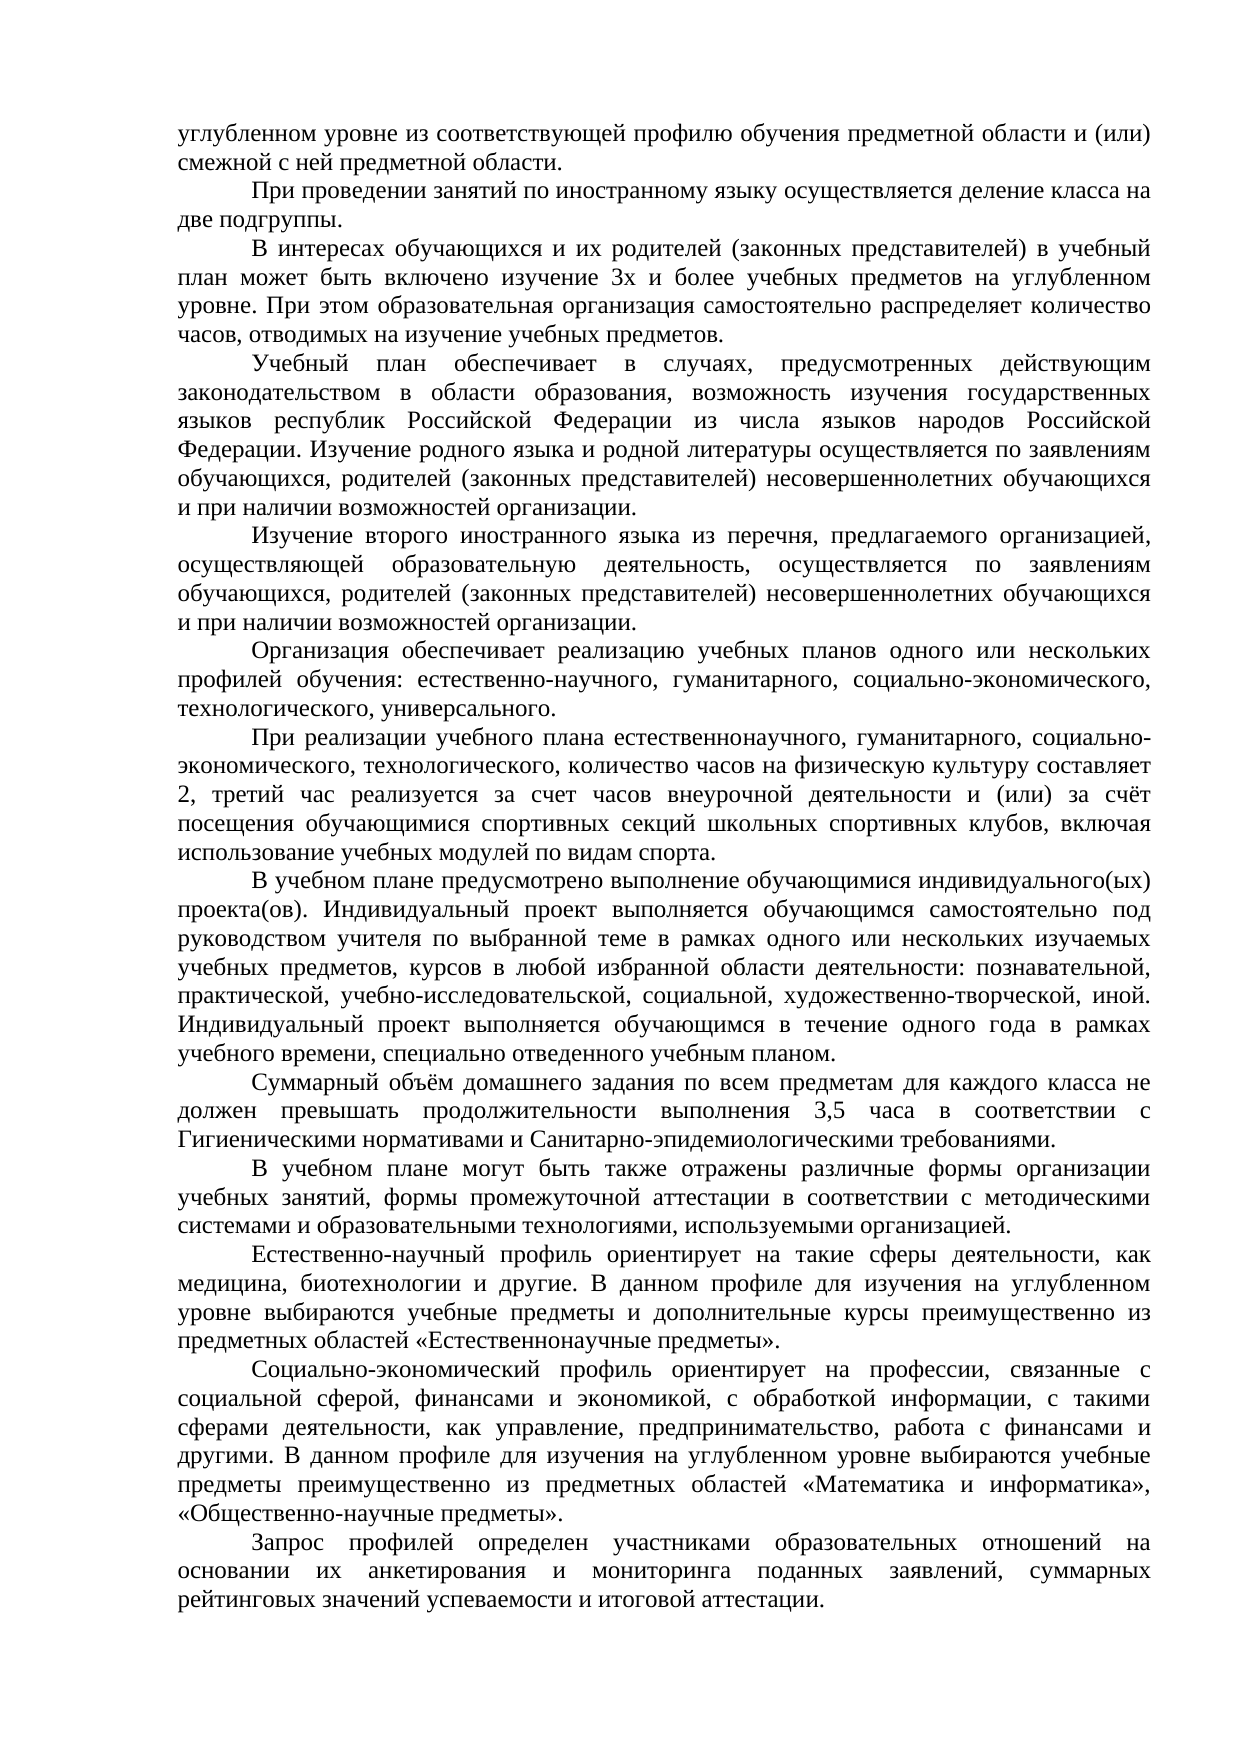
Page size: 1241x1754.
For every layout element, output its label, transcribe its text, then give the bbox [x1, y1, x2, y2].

text При реализации учебного плана естественнонаучного, гуманитарного, социально-экономического, технологического, количество часов на физическую культуру составляет 2, третий час реализуется за счет часов внеурочной деятельности и (или) за счёт посещения обучающимися спортивных секций школьных спортивных клубов, включая использование учебных модулей по видам спорта. [177, 722, 1152, 866]
text Запрос профилей определен участниками образовательных отношений на основании их анкетирования и мониторинга поданных заявлений, суммарных рейтинговых значений успеваемости и итоговой аттестации. [177, 1527, 1152, 1613]
text Социально-экономический профиль ориентирует на профессии, связанные с социальной сферой, финансами и экономикой, с обработкой информации, с такими сферами деятельности, как управление, предпринимательство, работа с финансами и другими. В данном профиле для изучения на углубленном уровне выбираются учебные предметы преимущественно из предметных областей «Математика и информатика», «Общественно-научные предметы». [177, 1354, 1152, 1527]
text В учебном плане могут быть также отражены различные формы организации учебных занятий, формы промежуточной аттестации в соответствии с методическими системами и образовательными технологиями, используемыми организацией. [177, 1153, 1152, 1239]
text В учебном плане предусмотрено выполнение обучающимися индивидуального(ых) проекта(ов). Индивидуальный проект выполняется обучающимся самостоятельно под руководством учителя по выбранной теме в рамках одного или нескольких изучаемых учебных предметов, курсов в любой избранной области деятельности: познавательной, практической, учебно-исследовательской, социальной, художественно-творческой, иной. Индивидуальный проект выполняется обучающимся в течение одного года в рамках учебного времени, специально отведенного учебным планом. [177, 866, 1152, 1067]
text Суммарный объём домашнего задания по всем предметам для каждого класса не должен превышать продолжительности выполнения 3,5 часа в соответствии с Гигиеническими нормативами и Санитарно-эпидемиологическими требованиями. [177, 1067, 1152, 1153]
text Изучение второго иностранного языка из перечня, предлагаемого организацией, осуществляющей образовательную деятельность, осуществляется по заявлениям обучающихся, родителей (законных представителей) несовершеннолетних обучающихся и при наличии возможностей организации. [177, 521, 1152, 636]
text При проведении занятий по иностранному языку осуществляется деление класса на две подгруппы. [177, 176, 1152, 233]
text Естественно-научный профиль ориентирует на такие сферы деятельности, как медицина, биотехнологии и другие. В данном профиле для изучения на углубленном уровне выбираются учебные предметы и дополнительные курсы преимущественно из предметных областей «Естественнонаучные предметы». [177, 1239, 1152, 1354]
text Организация обеспечивает реализацию учебных планов одного или нескольких профилей обучения: естественно-научного, гуманитарного, социально-экономического, технологического, универсального. [177, 636, 1152, 722]
text Учебный план обеспечивает в случаях, предусмотренных действующим законодательством в области образования, возможность изучения государственных языков республик Российской Федерации из числа языков народов Российской Федерации. Изучение родного языка и родной литературы осуществляется по заявлениям обучающихся, родителей (законных представителей) несовершеннолетних обучающихся и при наличии возможностей организации. [177, 348, 1152, 521]
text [177, 118, 1152, 176]
text В интересах обучающихся и их родителей (законных представителей) в учебный план может быть включено изучение 3х и более учебных предметов на углубленном уровне. При этом образовательная организация самостоятельно распределяет количество часов, отводимых на изучение учебных предметов. [177, 233, 1152, 348]
